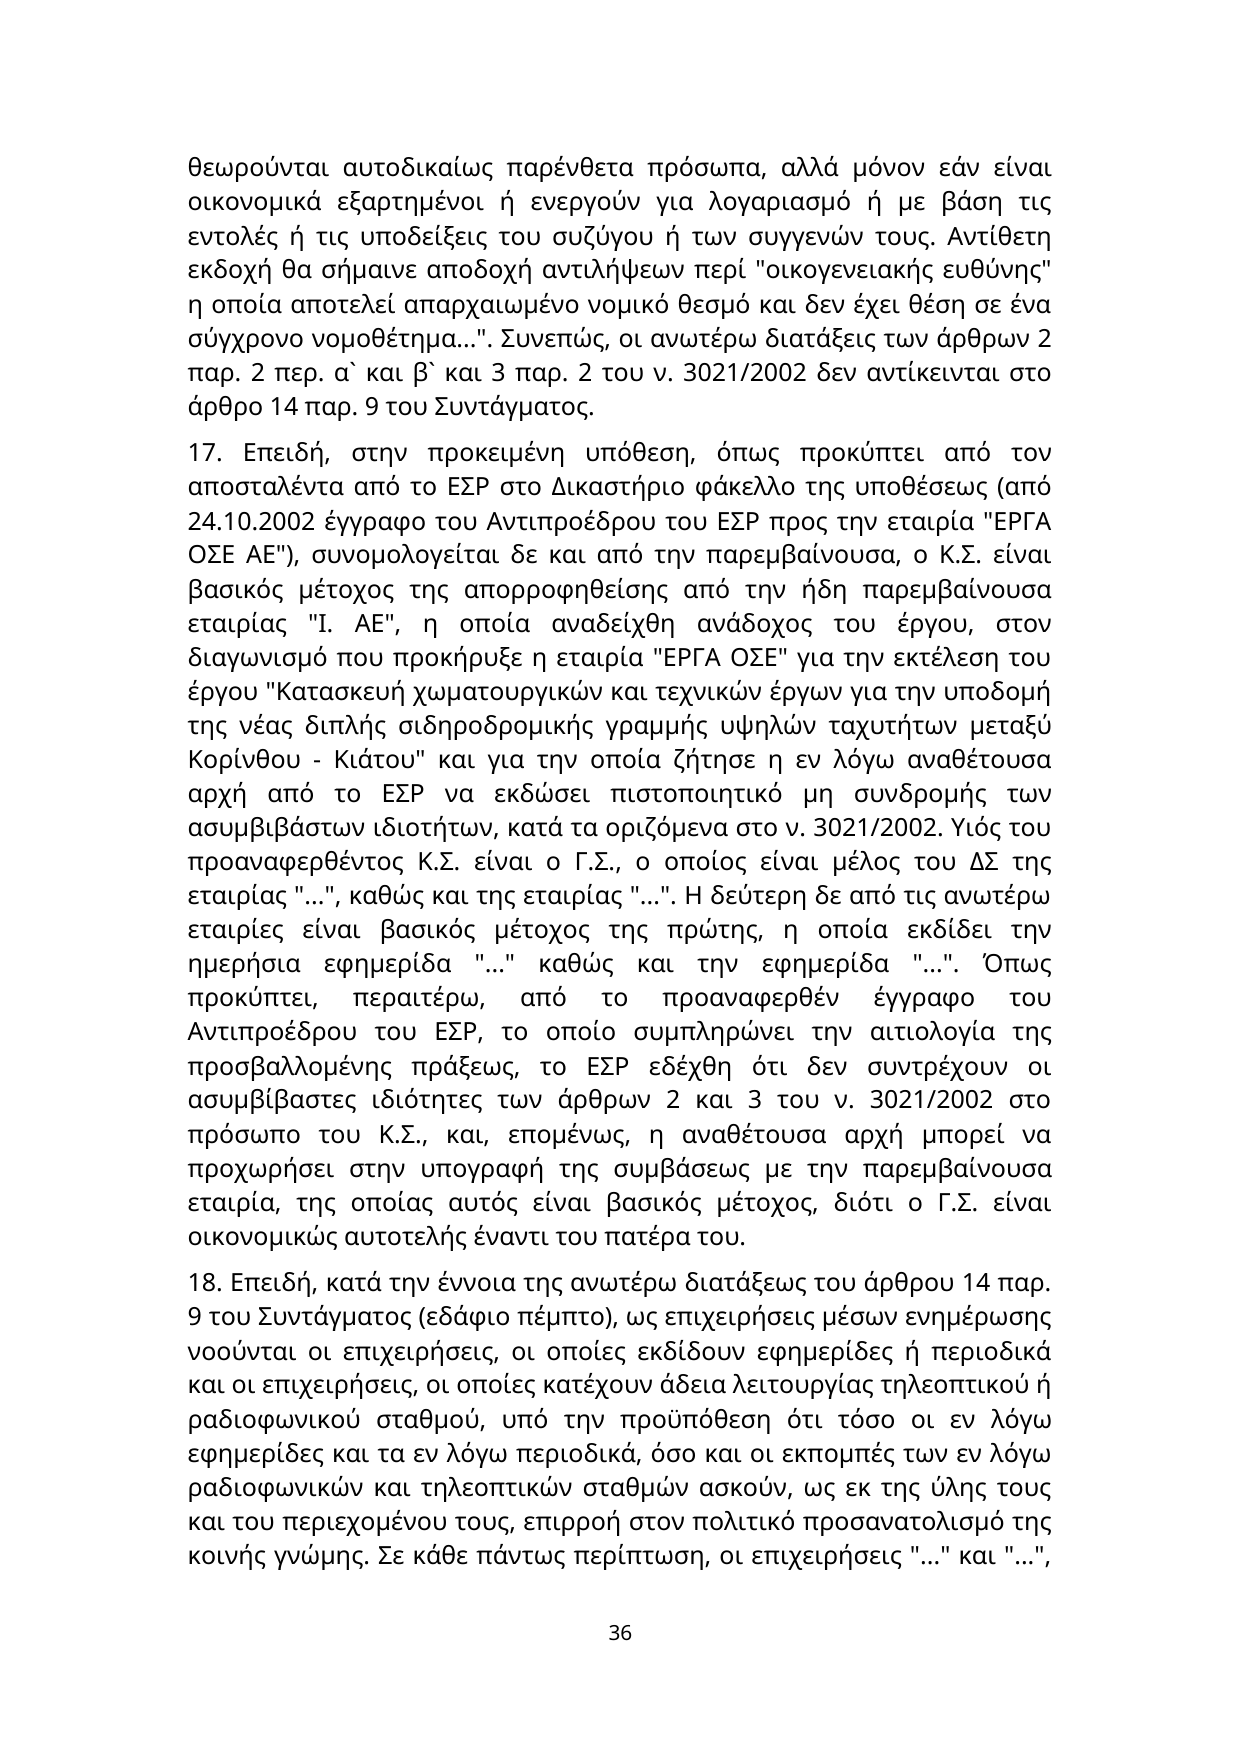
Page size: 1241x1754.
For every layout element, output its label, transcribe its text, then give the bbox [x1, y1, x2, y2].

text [187, 1265, 1053, 1572]
text 17. Επειδή, στην προκειμένη υπόθεση, όπως προκύπτει από τον αποσταλέντα από το ΕΣΡ στο Δικαστήριο φάκελλο της υποθέσεως (από 24.10.2002 έγγραφο του Αντιπροέδρου του ΕΣΡ προς την εταιρία "ΕΡΓΑ ΟΣΕ ΑΕ"), συνομολογείται δε και από την παρεμβαίνουσα, ο Κ.Σ. είναι βασικός μέτοχος της απορροφηθείσης από την ήδη παρεμβαίνουσα εταιρίας "Ι. ΑΕ", η οποία αναδείχθη ανάδοχος του έργου, στον διαγωνισμό που προκήρυξε η εταιρία "ΕΡΓΑ ΟΣΕ" για την εκτέλεση του έργου "Κατασκευή χωματουργικών και τεχνικών έργων για την υποδομή της νέας διπλής σιδηροδρομικής γραμμής υψηλών ταχυτήτων μεταξύ Κορίνθου - Κιάτου" και για την οποία ζήτησε η εν λόγω αναθέτουσα αρχή από το ΕΣΡ να εκδώσει πιστοποιητικό μη συνδρομής των ασυμβιβάστων ιδιοτήτων, κατά τα οριζόμενα στο ν. 3021/2002. Υιός του προαναφερθέντος Κ.Σ. είναι ο Γ.Σ., ο οποίος είναι μέλος του ΔΣ της εταιρίας "...", καθώς και της εταιρίας "...". Η δεύτερη δε από τις ανωτέρω εταιρίες είναι βασικός μέτοχος της πρώτης, η οποία εκδίδει την ημερήσια εφημερίδα "..." καθώς και την εφημερίδα "...". Όπως προκύπτει, περαιτέρω, από το προαναφερθέν έγγραφο του Αντιπροέδρου του ΕΣΡ, το οποίο συμπληρώνει την αιτιολογία της προσβαλλομένης πράξεως, το ΕΣΡ εδέχθη ότι δεν συντρέχουν οι ασυμβίβαστες ιδιότητες των άρθρων 2 και 3 του ν. 3021/2002 στο πρόσωπο του Κ.Σ., και, επομένως, η αναθέτουσα αρχή μπορεί να προχωρήσει στην υπογραφή της συμβάσεως με την παρεμβαίνουσα εταιρία, της οποίας αυτός είναι βασικός μέτοχος, διότι ο Γ.Σ. είναι οικονομικώς αυτοτελής έναντι του πατέρα του. [187, 435, 1053, 1252]
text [187, 150, 1053, 422]
